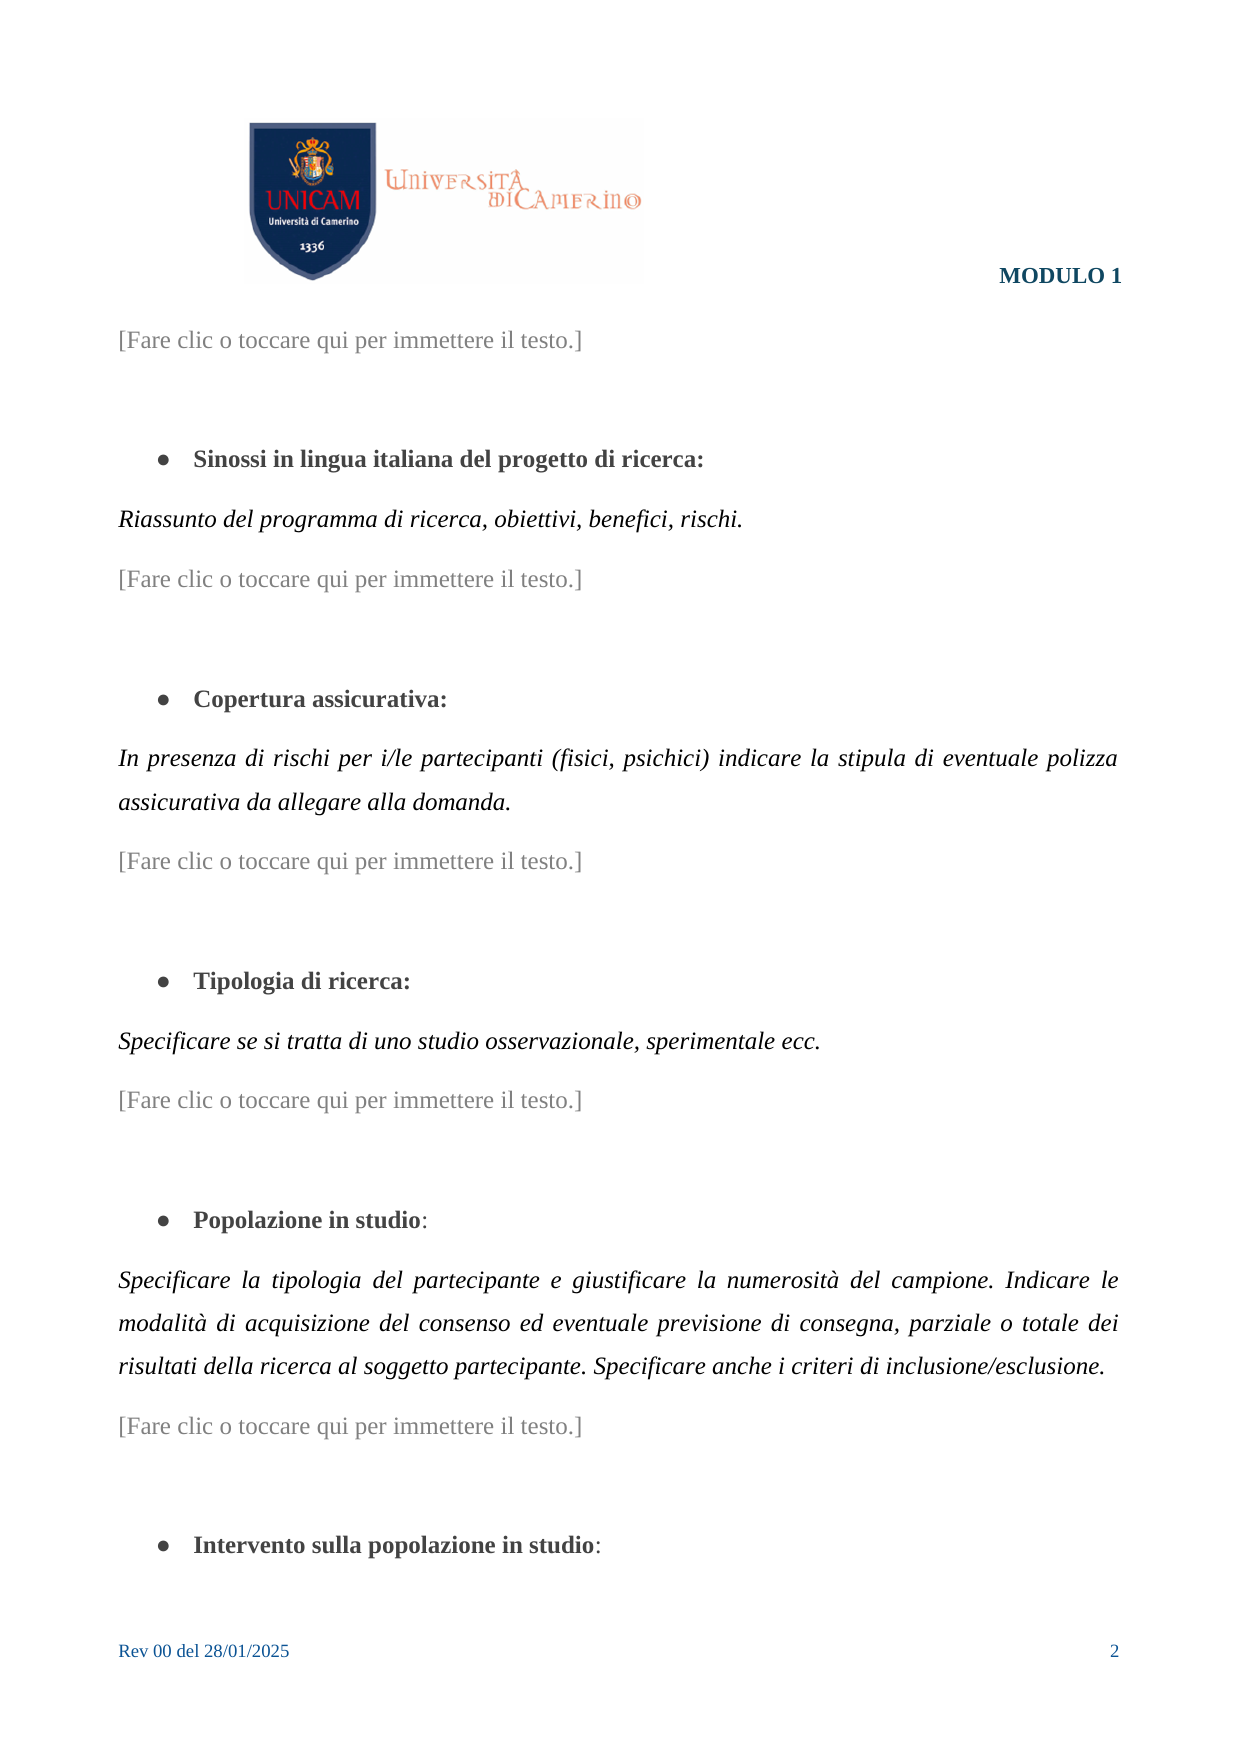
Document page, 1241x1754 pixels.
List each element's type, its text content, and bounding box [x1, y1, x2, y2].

text Riassunto del programma di ricerca, obiettivi, benefici, rischi. [118, 504, 1122, 533]
text [Fare clic o toccare qui per immettere il testo.] [118, 564, 1122, 593]
text In presenza di rischi per i/le partecipanti (fisici, psichici) indicare la stipula di eventuale polizza assicurativa da allegare alla domanda. [118, 743, 1122, 815]
text [Fare clic o toccare qui per immettere il testo.] [118, 1086, 1122, 1114]
text Specificare la tipologia del partecipante e giustificare la numerosità del campione. Indicare le modalità di acquisizione del consenso ed eventuale previsione di consegna, parziale o totale dei risultati della ricerca al soggetto partecipante. Specificare anche i criteri di inclusione/esclusione. [118, 1265, 1122, 1380]
list Popolazione in studio: [156, 1205, 1122, 1234]
text [Fare clic o toccare qui per immettere il testo.] [118, 846, 1122, 875]
list Tipologia di ricerca: [156, 966, 1122, 995]
list Copertura assicurativa: [156, 684, 1122, 712]
list Intervento sulla popolazione in studio: [156, 1531, 1122, 1559]
text [Fare clic o toccare qui per immettere il testo.] [118, 1411, 1122, 1440]
text Specificare se si tratta di uno studio osservazionale, sperimentale ecc. [118, 1026, 1122, 1054]
picture [244, 118, 644, 284]
text [Fare clic o toccare qui per immettere il testo.] [118, 325, 1122, 354]
list Sinossi in lingua italiana del progetto di ricerca: [156, 444, 1122, 473]
